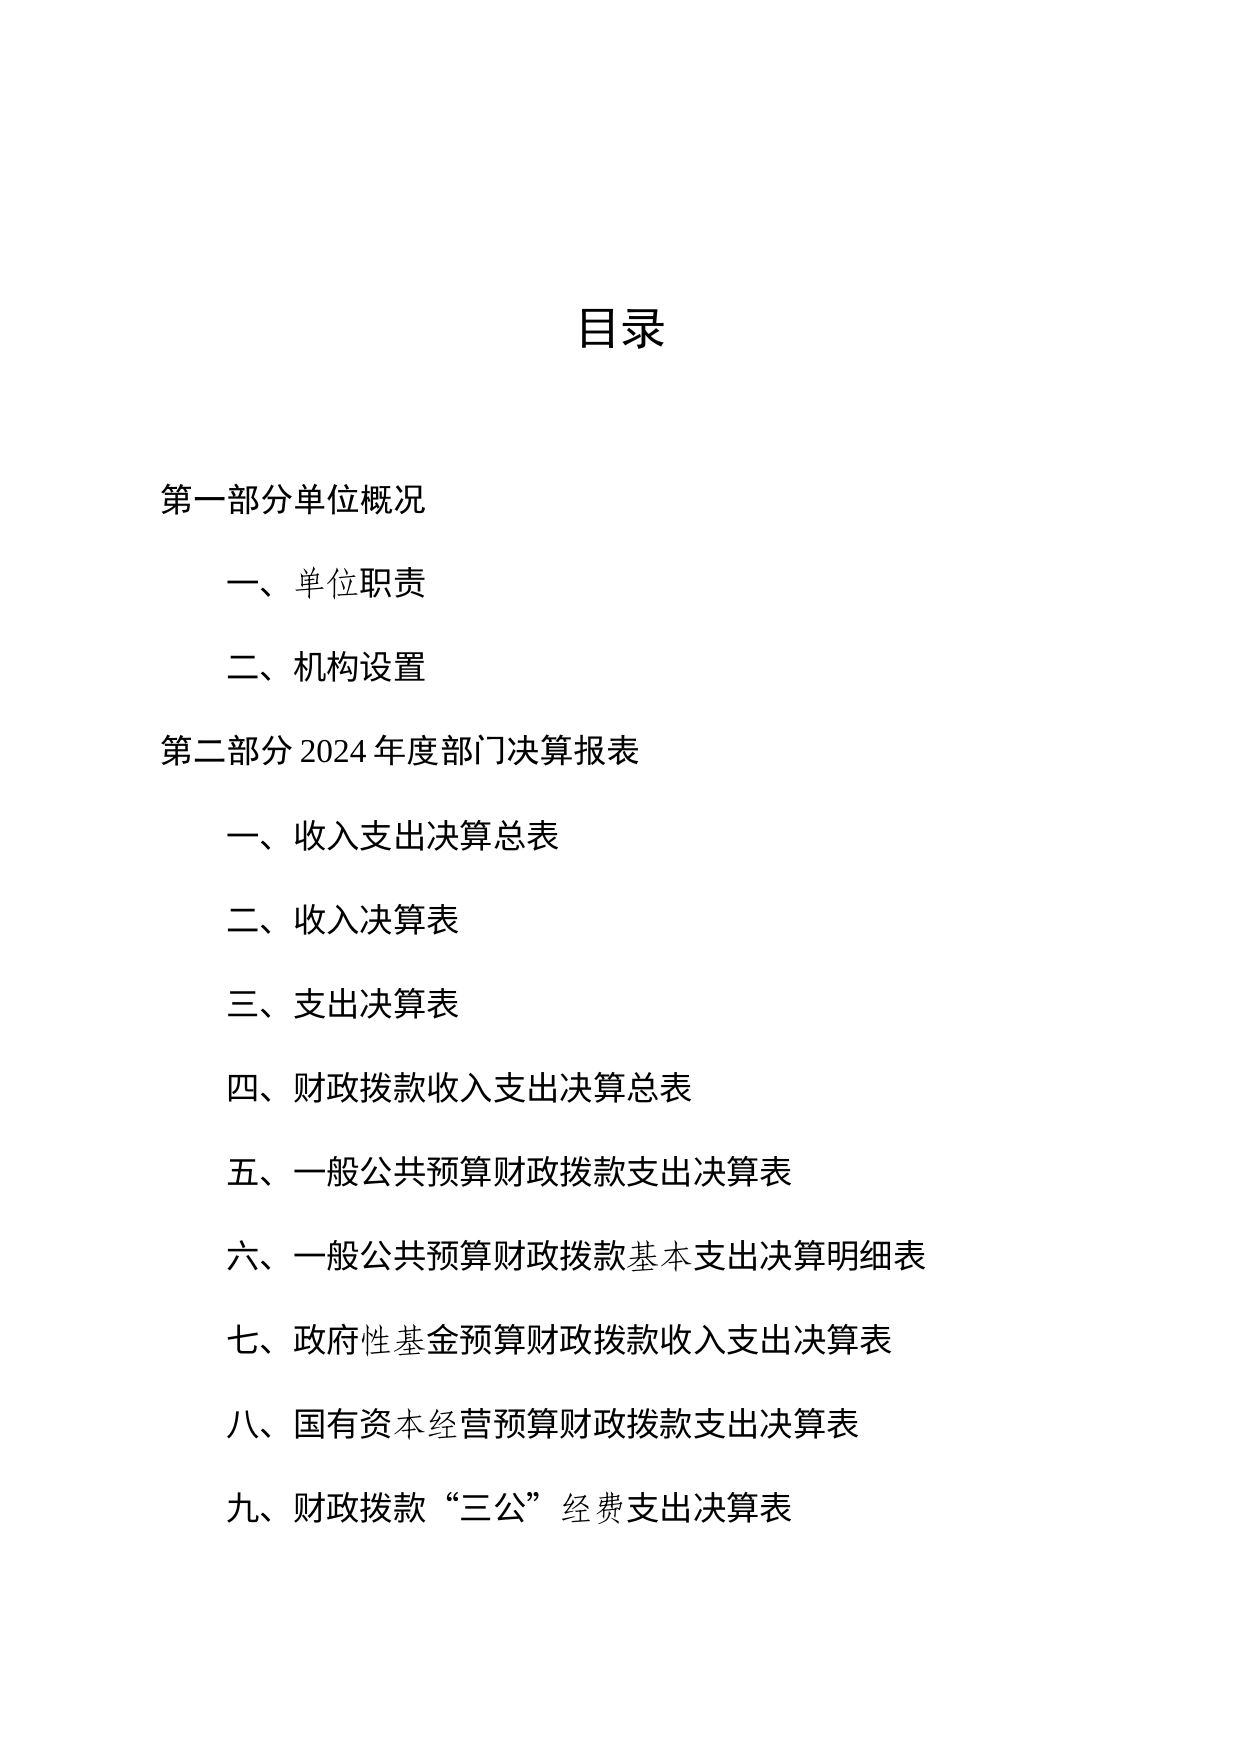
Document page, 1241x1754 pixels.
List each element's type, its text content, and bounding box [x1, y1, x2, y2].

text 第二部分2024年度部门决算报表 [159, 717, 1081, 782]
text 第一部分单位概况 [159, 465, 1081, 530]
text 九、财政拨款“三公”经费支出决算表 [159, 1473, 1081, 1538]
text 八、国有资本经营预算财政拨款支出决算表 [159, 1389, 1081, 1454]
text 二、收入决算表 [159, 886, 1081, 951]
text 七、政府性基金预算财政拨款收入支出决算表 [159, 1306, 1081, 1371]
text 四、财政拨款收入支出决算总表 [159, 1054, 1081, 1119]
text 目录 [159, 292, 1081, 357]
text 五、一般公共预算财政拨款支出决算表 [159, 1138, 1081, 1203]
text 六、一般公共预算财政拨款基本支出决算明细表 [159, 1222, 1081, 1287]
text 一、收入支出决算总表 [159, 802, 1081, 867]
text 二、机构设置 [159, 633, 1081, 698]
text 一、单位职责 [159, 549, 1081, 614]
text 三、支出决算表 [159, 970, 1081, 1035]
